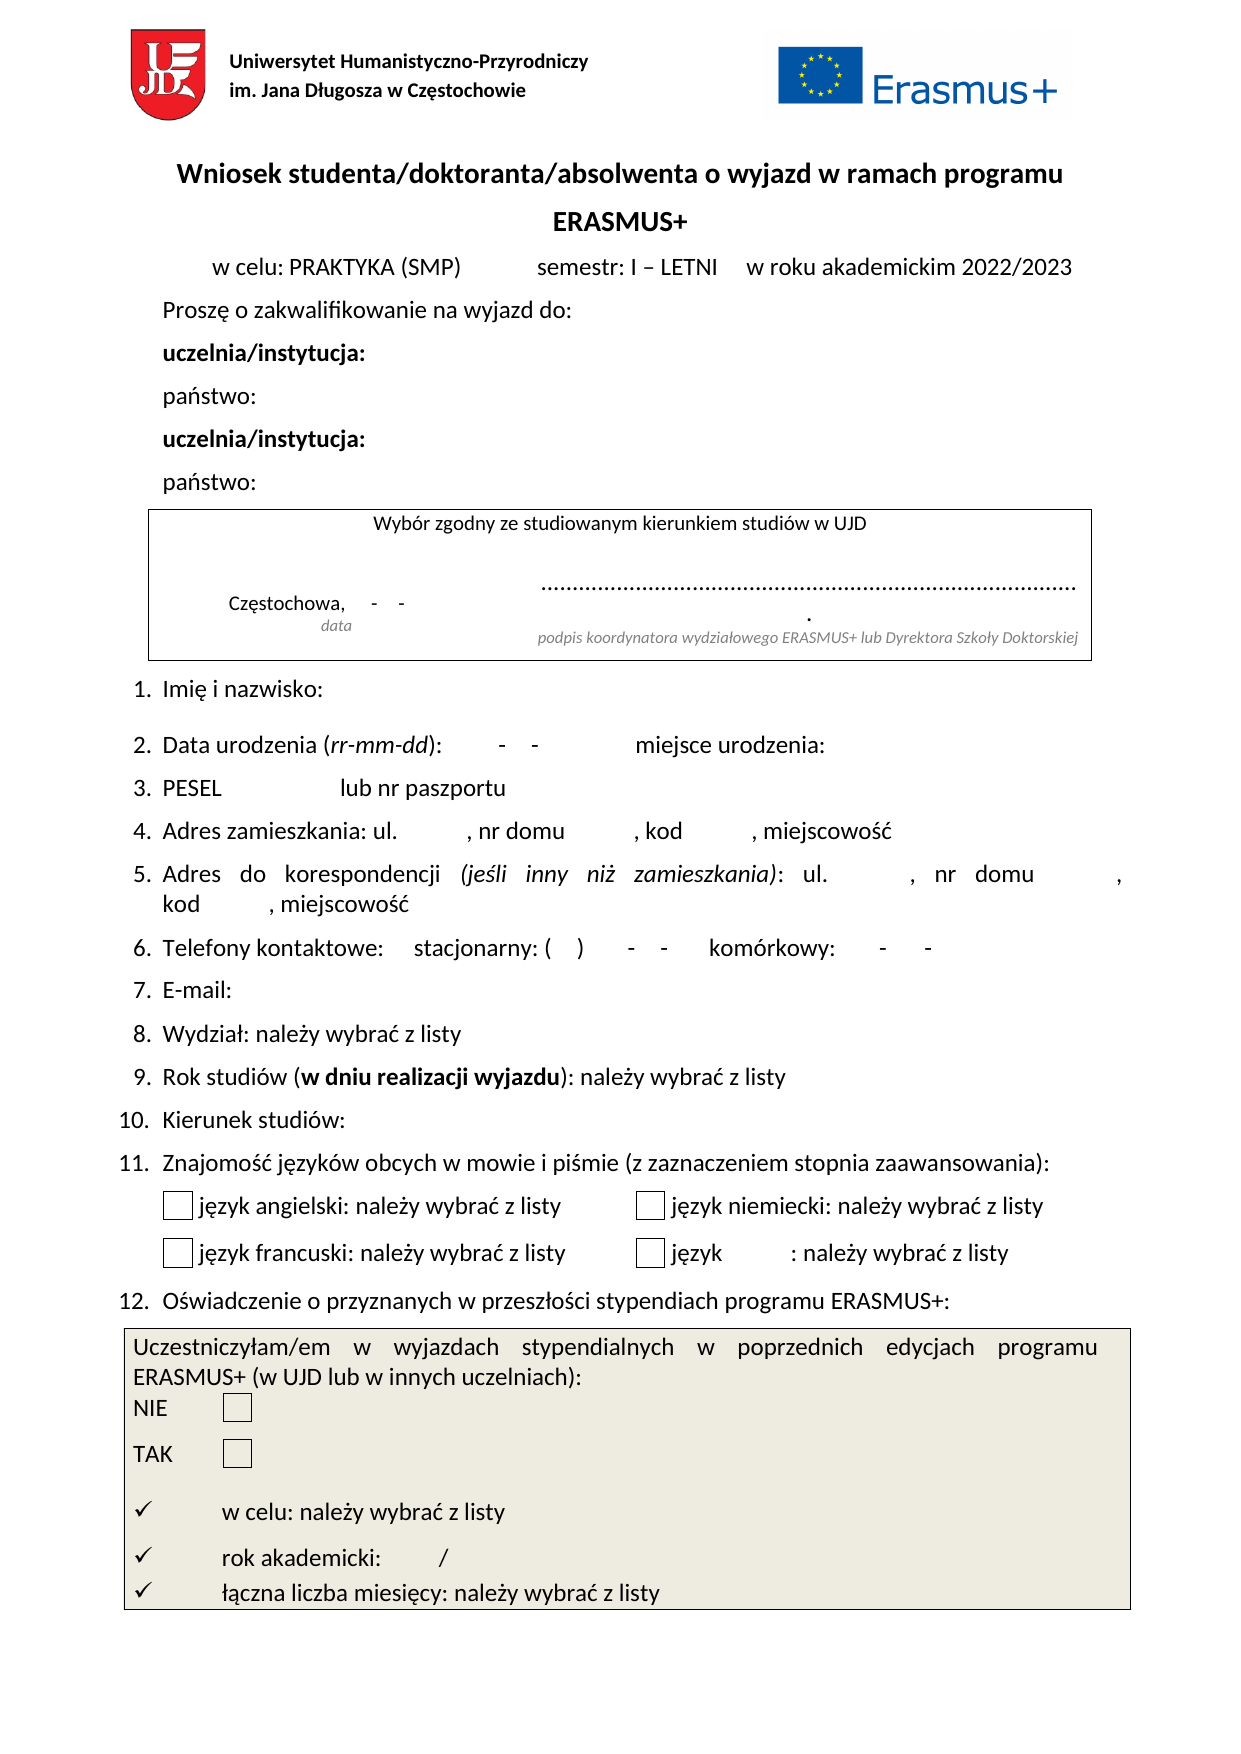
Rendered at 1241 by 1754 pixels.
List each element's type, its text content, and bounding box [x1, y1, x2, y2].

text uczelnia/instytucja: [162, 337, 1122, 368]
text ERASMUS+ [118, 203, 1122, 238]
list E-mail: [133, 975, 1122, 1005]
list Imię i nazwisko: [133, 673, 1122, 704]
list Znajomość języków obcych w mowie i piśmie (z zaznaczeniem stopnia zaawansowania): [118, 1147, 1122, 1177]
list PESEL lub nr paszportu [133, 772, 1122, 803]
table_header Wybór zgodny ze studiowanym kierunkiem studiów w UJD [149, 510, 1091, 566]
list Kierunek studiów: [118, 1104, 1122, 1134]
picture [762, 30, 1073, 120]
list Adres do korespondencji (jeśli inny niż zamieszkania): ul. , nr domu , kod , miejscowość [133, 858, 1122, 919]
text język angielski: język niemiecki: [162, 1190, 1122, 1220]
text Proszę o zakwalifikowanie na wyjazd do: [118, 294, 1122, 324]
table_cell Częstochowa, - - data [149, 566, 526, 660]
list w celu: [125, 1493, 1130, 1526]
text język francuski: język : [162, 1237, 1122, 1268]
text państwo: [162, 466, 1122, 497]
text NIE [125, 1389, 1130, 1422]
list Oświadczenie o przyznanych w przeszłości stypendiach programu ERASMUS+: [118, 1285, 1122, 1315]
picture [130, 29, 206, 121]
text Wniosek studenta/doktoranta/absolwenta o wyjazd w ramach programu [118, 155, 1122, 190]
table_cell ...................................................................................... podpis koordynatora wydziałowego ERASMUS+ lub Dyrektora Szkoły Doktorskiej [526, 566, 1091, 660]
list rok akademicki: / [125, 1538, 1130, 1572]
list Wydział: [133, 1018, 1122, 1048]
list Adres zamieszkania: ul. , nr domu , kod , miejscowość [133, 815, 1122, 846]
text uczelnia/instytucja: [162, 423, 1122, 454]
list Telefony kontaktowe: stacjonarny: ( ) - - komórkowy: - - [133, 932, 1122, 962]
list łączna liczba miesięcy: [125, 1573, 1130, 1609]
text państwo: [162, 380, 1122, 411]
text Uczestniczyłam/em w wyjazdach stypendialnych w poprzednich edycjach programu ERASMUS+ (w UJD lub w innych uczelniach): [125, 1329, 1130, 1389]
text w celu: PRAKTYKA (SMP) semestr: I – LETNI w roku akademickim 2022/2023 [118, 251, 1122, 282]
list Data urodzenia (rr-mm-dd): - - miejsce urodzenia: [133, 729, 1122, 759]
text TAK [125, 1434, 1130, 1468]
list Rok studiów (w dniu realizacji wyjazdu): [133, 1061, 1122, 1091]
